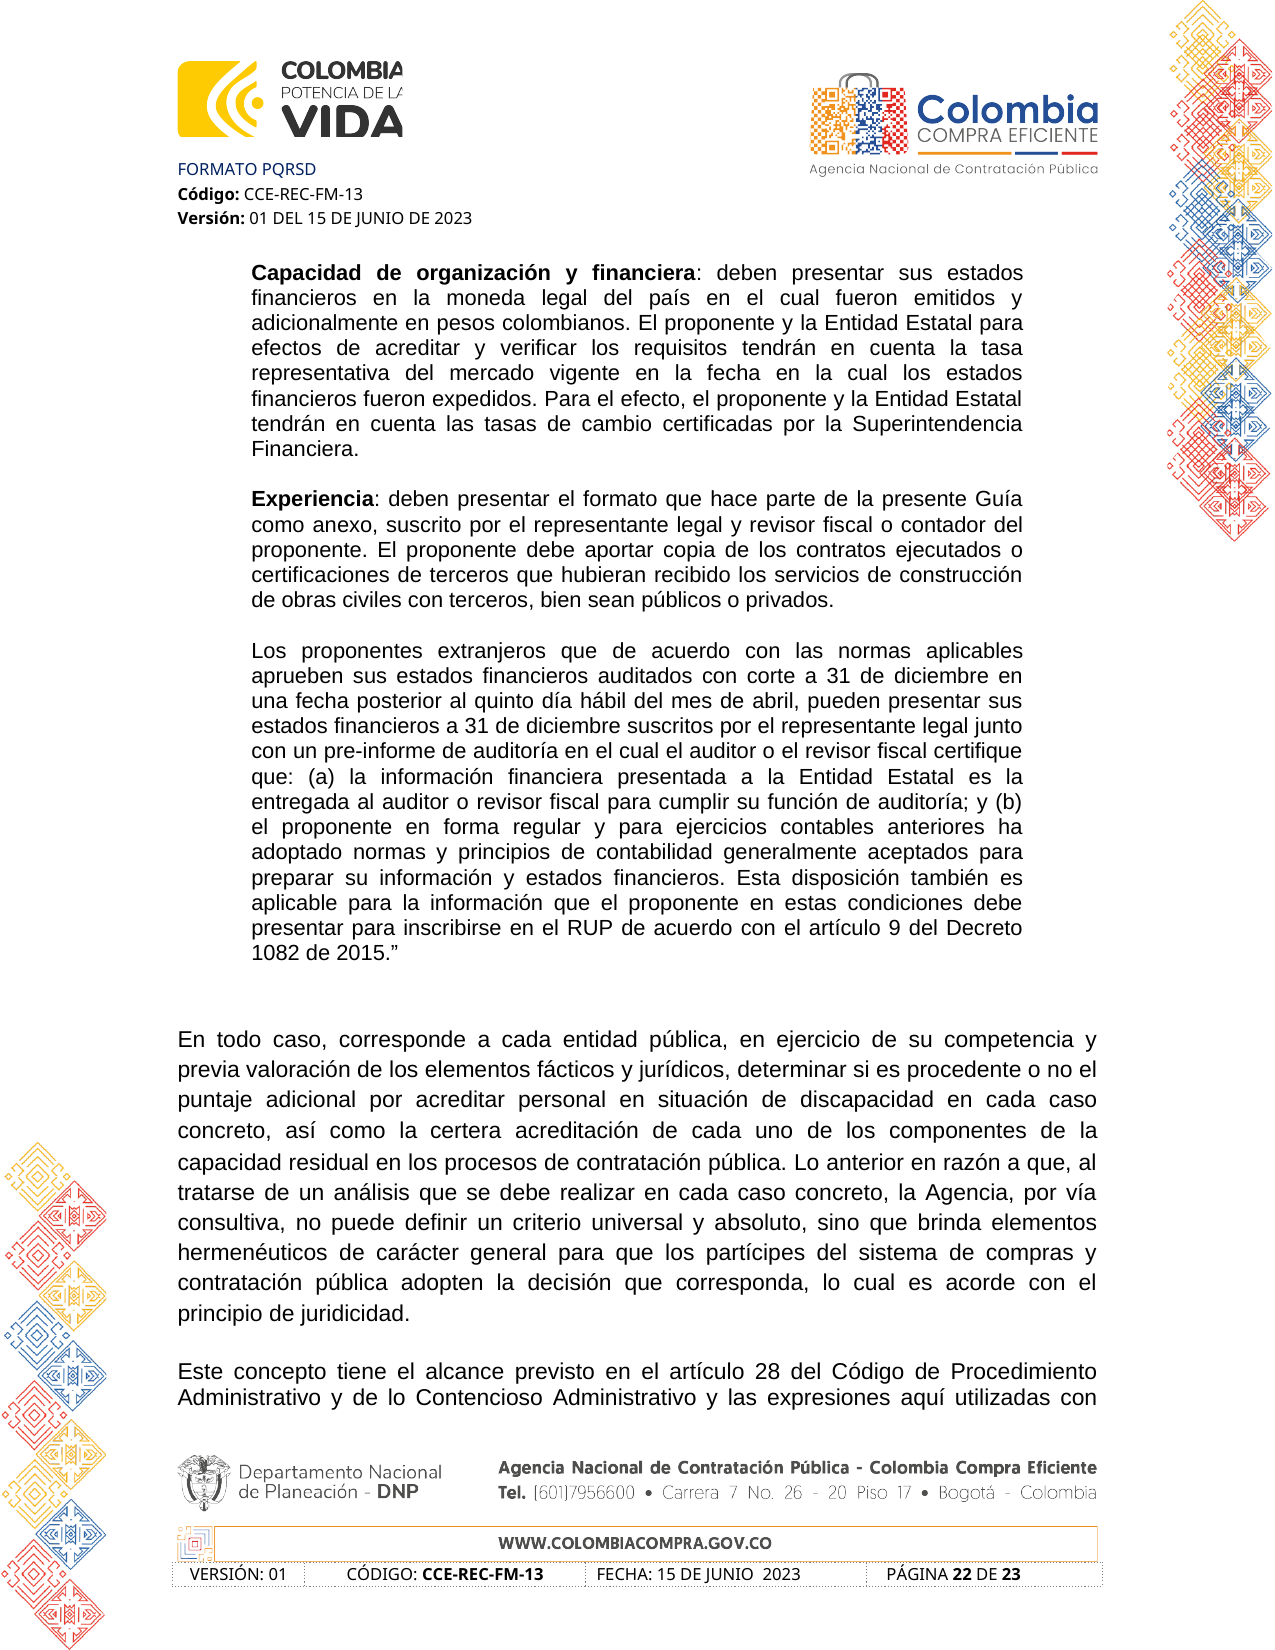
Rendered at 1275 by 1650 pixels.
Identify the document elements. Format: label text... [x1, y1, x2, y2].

picture [809, 73, 1098, 177]
text Experiencia: deben presentar el formato que hace parte de la presente Guía como anexo, suscrito por el representante legal y revisor fiscal o contador del proponente. El proponente debe aportar copia de los contratos ejecutados o certificaciones de terceros que hubieran recibido los servicios de construcción de obras civiles con terceros, bien sean públicos o privados. [251, 486, 1024, 612]
picture [177, 1455, 1098, 1562]
text En todo caso, corresponde a cada entidad pública, en ejercicio de su competencia y previa valoración de los elementos fácticos y jurídicos, determinar si es procedente o no el puntaje adicional por acreditar personal en situación de discapacidad en cada caso concreto, así como la certera acreditación de cada uno de los componentes de la capacidad residual en los procesos de contratación pública. Lo anterior en razón a que, al tratarse de un análisis que se debe realizar en cada caso concreto, la Agencia, por vía consultiva, no puede definir un criterio universal y absoluto, sino que brinda elementos hermenéuticos de carácter general para que los partícipes del sistema de compras y contratación pública adopten la decisión que corresponda, lo cual es acorde con el principio de juridicidad. [177, 1026, 1098, 1326]
text Los proponentes extranjeros que de acuerdo con las normas aplicables aprueben sus estados financieros auditados con corte a 31 de diciembre en una fecha posterior al quinto día hábil del mes de abril, pueden presentar sus estados financieros a 31 de diciembre suscritos por el representante legal junto con un pre-informe de auditoría en el cual el auditor o el revisor fiscal certifique que: (a) la información financiera presentada a la Entidad Estatal es la entregada al auditor o revisor fiscal para cumplir su función de auditoría; y (b) el proponente en forma regular y para ejercicios contables anteriores ha adoptado normas y principios de contabilidad generalmente aceptados para preparar su información y estados financieros. Esta disposición también es aplicable para la información que el proponente en estas condiciones debe presentar para inscribirse en el RUP de acuerdo con el artículo 9 del Decreto 1082 de 2015.” [251, 637, 1024, 965]
picture [177, 61, 402, 137]
picture [1165, 0, 1272, 539]
text Capacidad de organización y financiera: deben presentar sus estados financieros en la moneda legal del país en el cual fueron emitidos y adicionalmente en pesos colombianos. El proponente y la Entidad Estatal para efectos de acreditar y verificar los requisitos tendrán en cuenta la tasa representativa del mercado vigente en la fecha en la cual los estados financieros fueron expedidos. Para el efecto, el proponente y la Entidad Estatal tendrán en cuenta las tasas de cambio certificadas por la Superintendencia Financiera. [251, 259, 1024, 461]
picture [0, 1141, 106, 1648]
